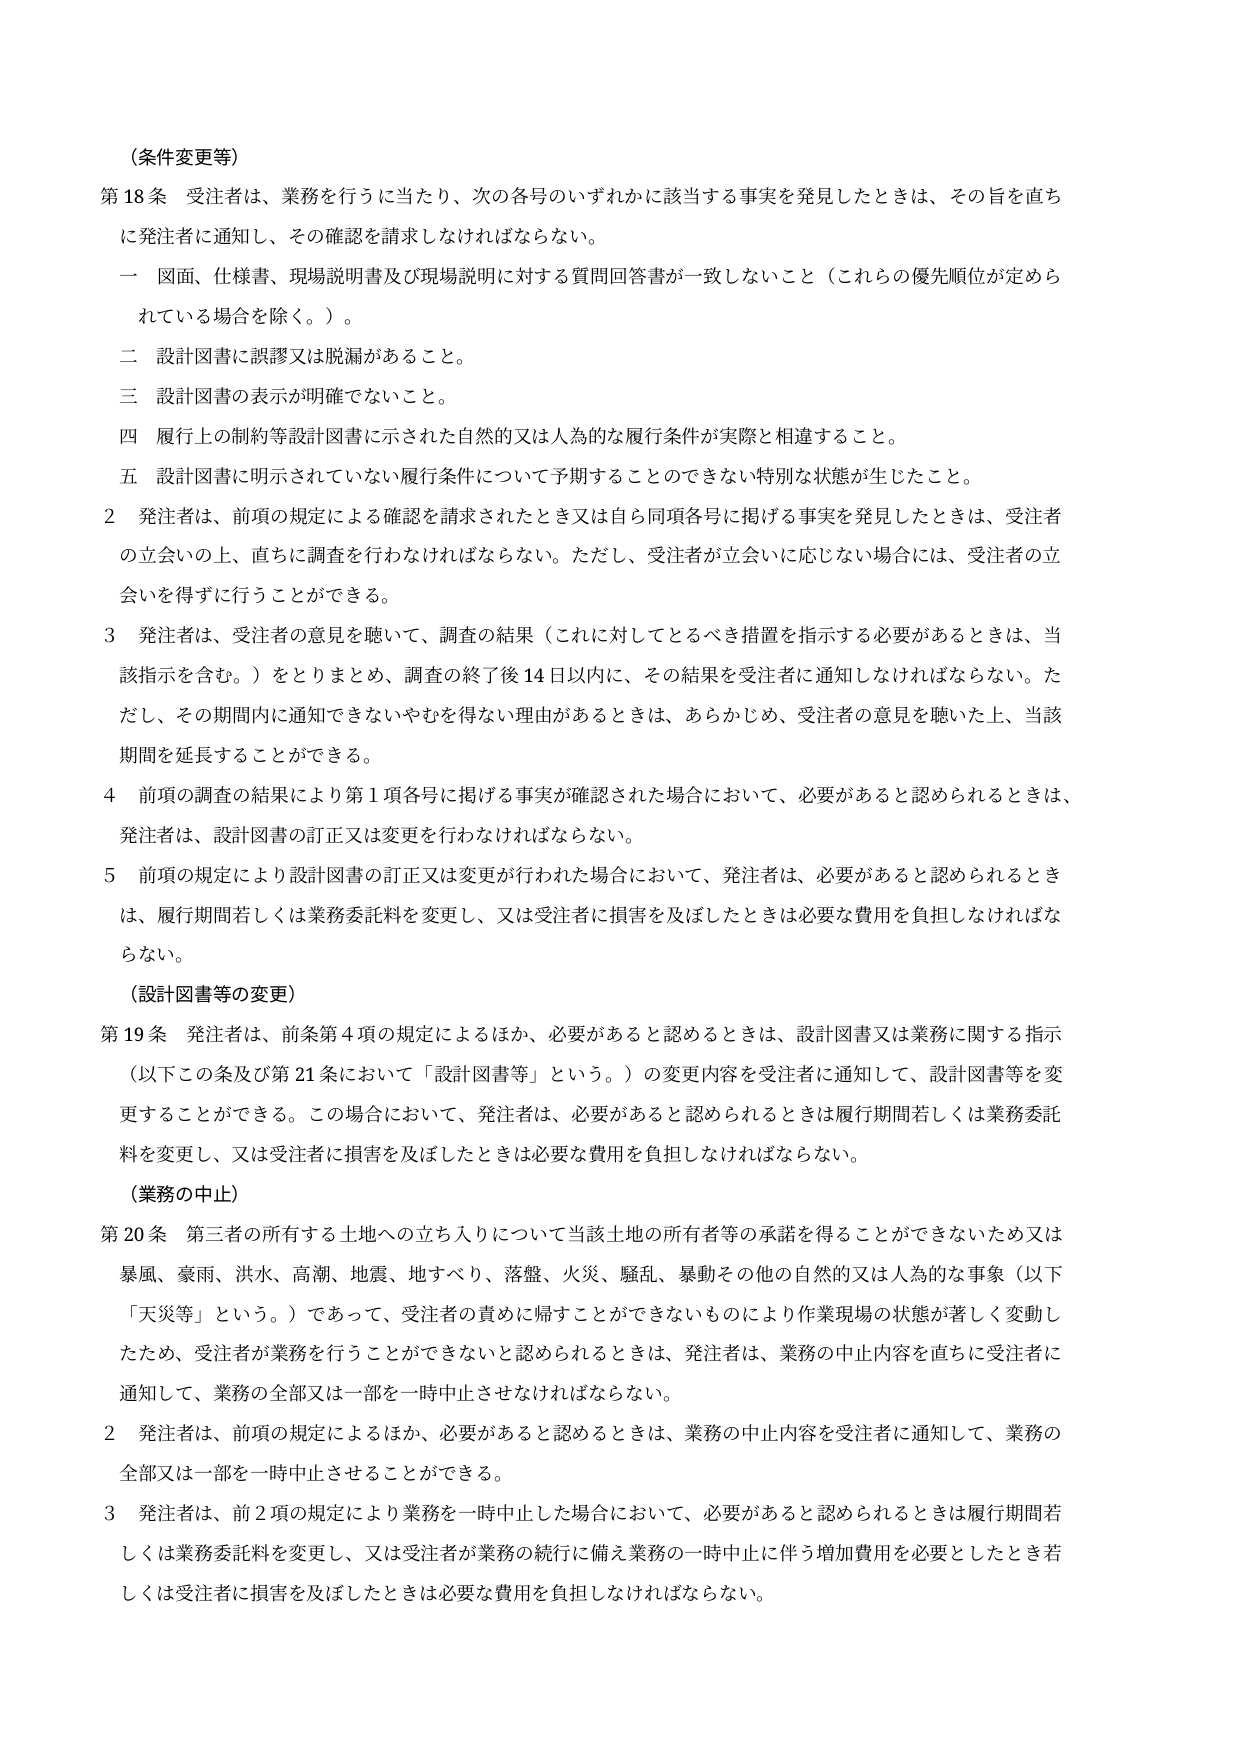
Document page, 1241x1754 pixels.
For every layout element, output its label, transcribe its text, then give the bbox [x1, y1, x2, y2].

text 三 設計図書の表示が明確でないこと。 [100, 375, 1063, 415]
text ４ 前項の調査の結果により第１項各号に掲げる事実が確認された場合において、必要があると認められるときは、発注者は、設計図書の訂正又は変更を行わなければならない。 [100, 774, 1063, 854]
text 四 履行上の制約等設計図書に示された自然的又は人為的な履行条件が実際と相違すること。 [100, 415, 1063, 455]
text ３ 発注者は、前２項の規定により業務を一時中止した場合において、必要があると認められるときは履行期間若しくは業務委託料を変更し、又は受注者が業務の続行に備え業務の一時中止に伴う増加費用を必要としたとき若しくは受注者に損害を及ぼしたときは必要な費用を負担しなければならない。 [100, 1492, 1063, 1612]
text ３ 発注者は、受注者の意見を聴いて、調査の結果（これに対してとるべき措置を指示する必要があるときは、当該指示を含む。）をとりまとめ、調査の終了後14日以内に、その結果を受注者に通知しなければならない。ただし、その期間内に通知できないやむを得ない理由があるときは、あらかじめ、受注者の意見を聴いた上、当該期間を延長することができる。 [100, 615, 1063, 774]
text 第20条 第三者の所有する土地への立ち入りについて当該土地の所有者等の承諾を得ることができないため又は暴風、豪雨、洪水、高潮、地震、地すべり、落盤、火災、騒乱、暴動その他の自然的又は人為的な事象（以下「天災等」という。）であって、受注者の責めに帰すことができないものにより作業現場の状態が著しく変動したため、受注者が業務を行うことができないと認められるときは、発注者は、業務の中止内容を直ちに受注者に通知して、業務の全部又は一部を一時中止させなければならない。 [100, 1213, 1063, 1413]
text ２ 発注者は、前項の規定によるほか、必要があると認めるときは、業務の中止内容を受注者に通知して、業務の全部又は一部を一時中止させることができる。 [100, 1413, 1063, 1492]
text 第19条 発注者は、前条第４項の規定によるほか、必要があると認めるときは、設計図書又は業務に関する指示（以下この条及び第21条において「設計図書等」という。）の変更内容を受注者に通知して、設計図書等を変更することができる。この場合において、発注者は、必要があると認められるときは履行期間若しくは業務委託料を変更し、又は受注者に損害を及ぼしたときは必要な費用を負担しなければならない。 [100, 1014, 1063, 1173]
text ５ 前項の規定により設計図書の訂正又は変更が行われた場合において、発注者は、必要があると認められるときは、履行期間若しくは業務委託料を変更し、又は受注者に損害を及ぼしたときは必要な費用を負担しなければならない。 [100, 854, 1063, 974]
text （業務の中止） [100, 1173, 1063, 1213]
text 一 図面、仕様書、現場説明書及び現場説明に対する質問回答書が一致しないこと（これらの優先順位が定められている場合を除く。）。 [100, 256, 1063, 335]
text 五 設計図書に明示されていない履行条件について予期することのできない特別な状態が生じたこと。 [100, 455, 1063, 495]
text 二 設計図書に誤謬又は脱漏があること。 [100, 335, 1063, 375]
text 第18条 受注者は、業務を行うに当たり、次の各号のいずれかに該当する事実を発見したときは、その旨を直ちに発注者に通知し、その確認を請求しなければならない。 [100, 176, 1063, 256]
text （設計図書等の変更） [100, 974, 1063, 1014]
text （条件変更等） [100, 136, 1063, 176]
text ２ 発注者は、前項の規定による確認を請求されたとき又は自ら同項各号に掲げる事実を発見したときは、受注者の立会いの上、直ちに調査を行わなければならない。ただし、受注者が立会いに応じない場合には、受注者の立会いを得ずに行うことができる。 [100, 495, 1063, 615]
